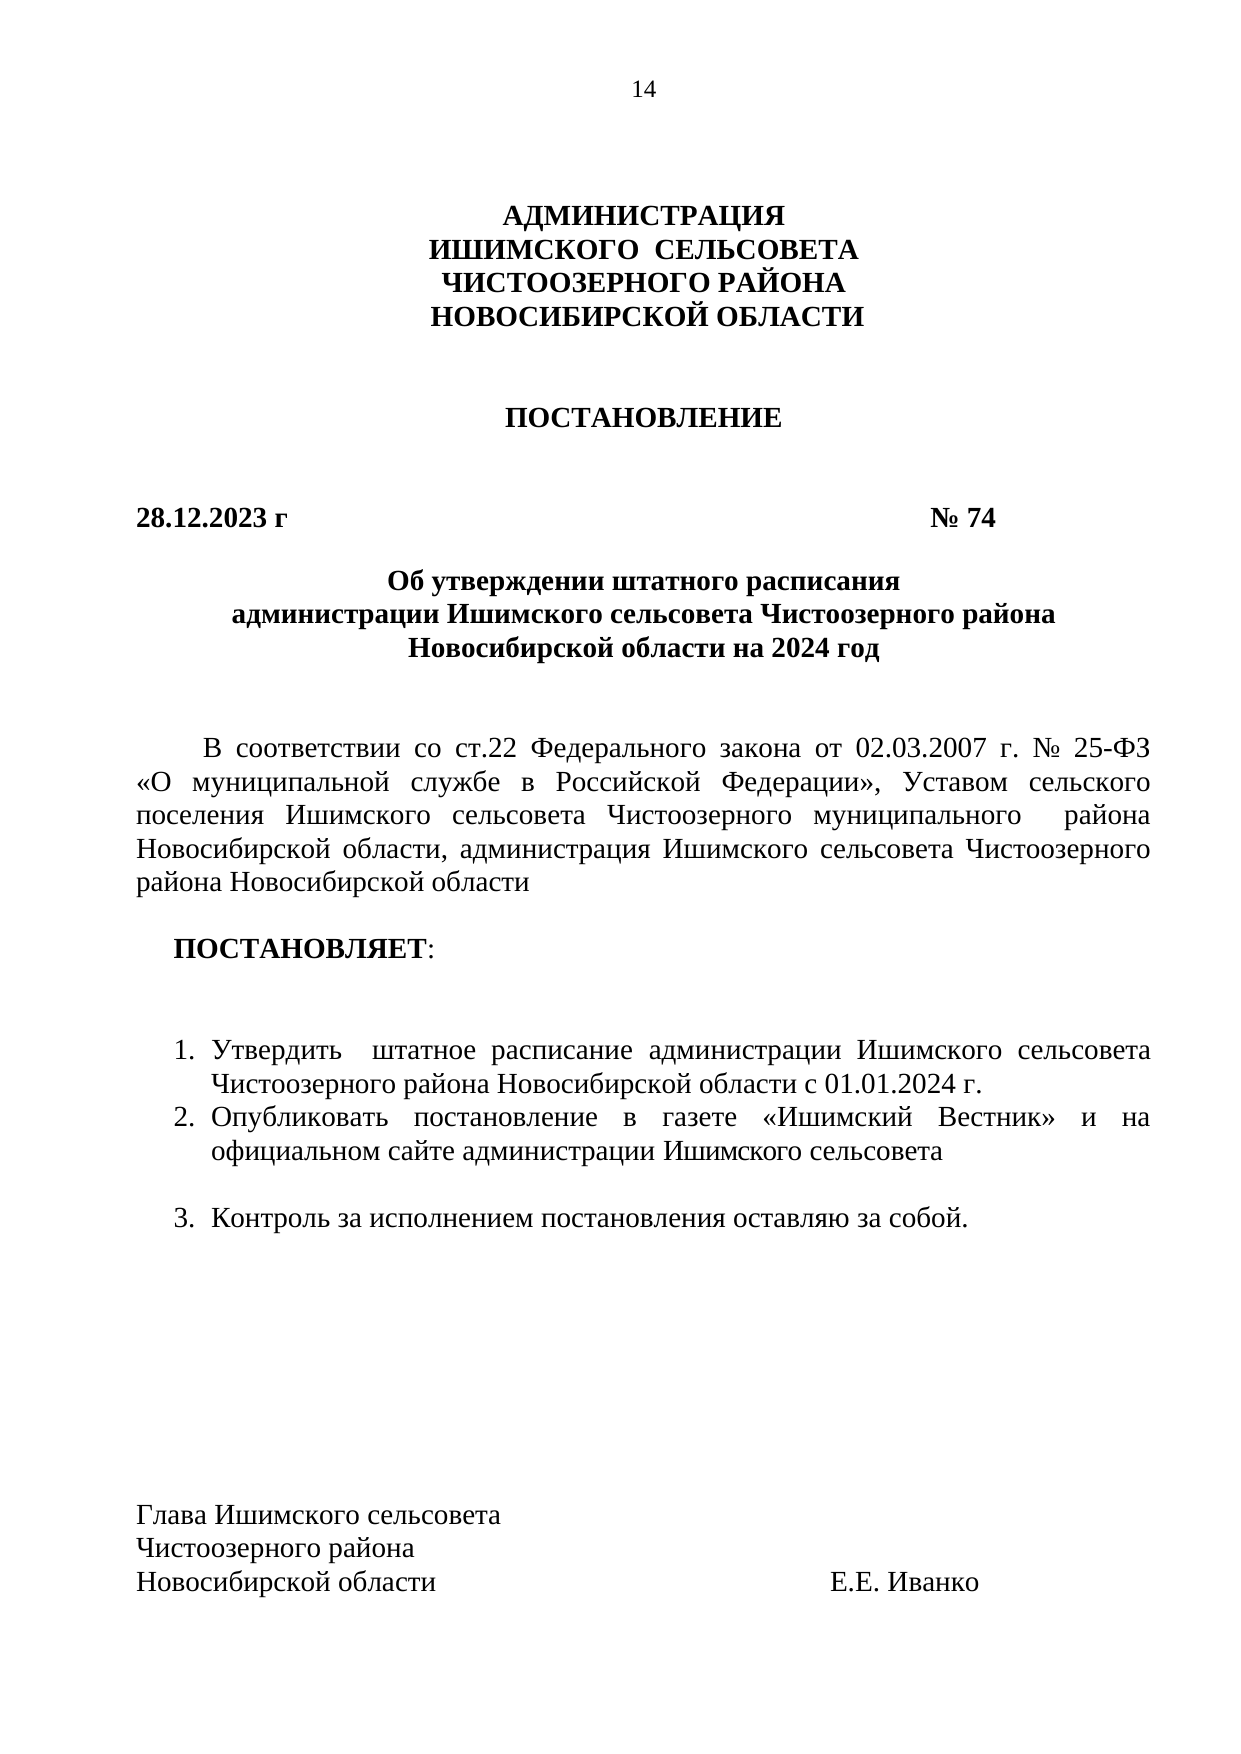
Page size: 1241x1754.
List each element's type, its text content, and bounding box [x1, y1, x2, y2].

list Опубликовать постановление в газете «Ишимский Вестник» и на официальном сайте администрации Ишимского сельсовета [173, 1099, 1152, 1166]
text администрации Ишимского сельсовета Чистоозерного района Новосибирской области на 2024 год [136, 596, 1152, 663]
text НОВОСИБИРСКОЙ ОБЛАСТИ [136, 299, 1152, 333]
text Новосибирской области Е.Е. Иванко [136, 1564, 1152, 1598]
text ИШИМСКОГО СЕЛЬСОВЕТА [136, 232, 1152, 266]
text АДМИНИСТРАЦИЯ [136, 198, 1152, 232]
text Чистоозерного района [136, 1531, 1152, 1564]
text Глава Ишимского сельсовета [136, 1497, 1152, 1531]
text ПОСТАНОВЛЯЕТ: [136, 932, 1152, 965]
text В соответствии со ст.22 Федерального закона от 02.03.2007 г. № 25-ФЗ «О муниципальной службе в Российской Федерации», Уставом сельского поселения Ишимского сельсовета Чистоозерного муниципального района Новосибирской области, администрация Ишимского сельсовета Чистоозерного района Новосибирской области [136, 730, 1152, 898]
text 28.12.2023 г № 74 [136, 500, 1152, 534]
list Утвердить штатное расписание администрации Ишимского сельсовета Чистоозерного района Новосибирской области с 01.01.2024 г. [173, 1032, 1152, 1099]
text ЧИСТООЗЕРНОГО РАЙОНА [136, 266, 1152, 299]
text ПОСТАНОВЛЕНИЕ [136, 400, 1152, 433]
text Об утверждении штатного расписания [136, 563, 1152, 596]
list Контроль за исполнением постановления оставляю за собой. [173, 1200, 1152, 1233]
